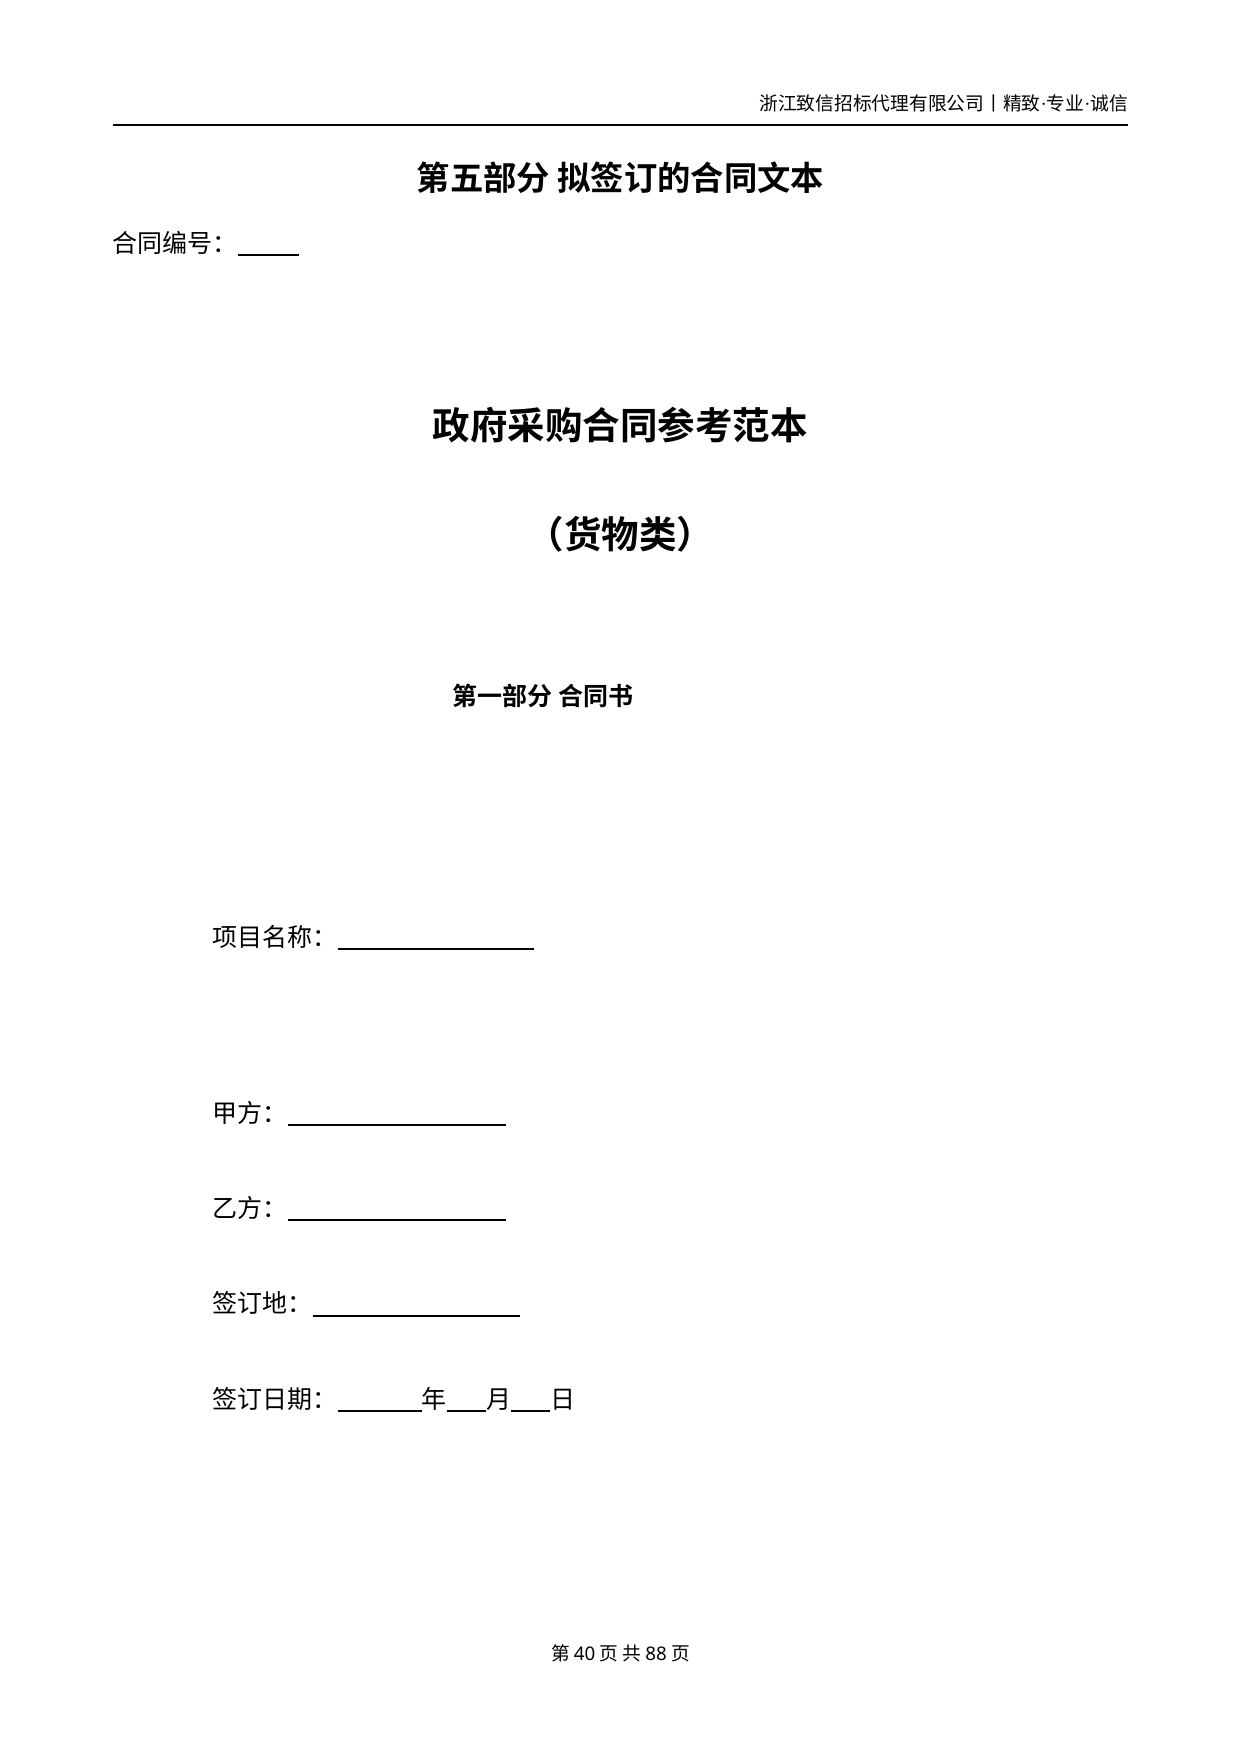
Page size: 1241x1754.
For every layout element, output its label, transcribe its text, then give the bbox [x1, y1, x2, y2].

subtitle 第五部分 拟签订的合同文本 [112, 151, 1128, 199]
text 甲方： [212, 1093, 1128, 1129]
text （货物类） [112, 504, 1128, 559]
text 合同编号： [112, 223, 1128, 260]
text 政府采购合同参考范本 [112, 396, 1128, 450]
text 签订地： [112, 1284, 1128, 1320]
text 第一部分 合同书 [156, 677, 1128, 713]
text 签订日期： 年 月 日 [112, 1379, 1128, 1415]
text 项目名称： [212, 917, 1128, 953]
text 乙方： [212, 1188, 1128, 1225]
